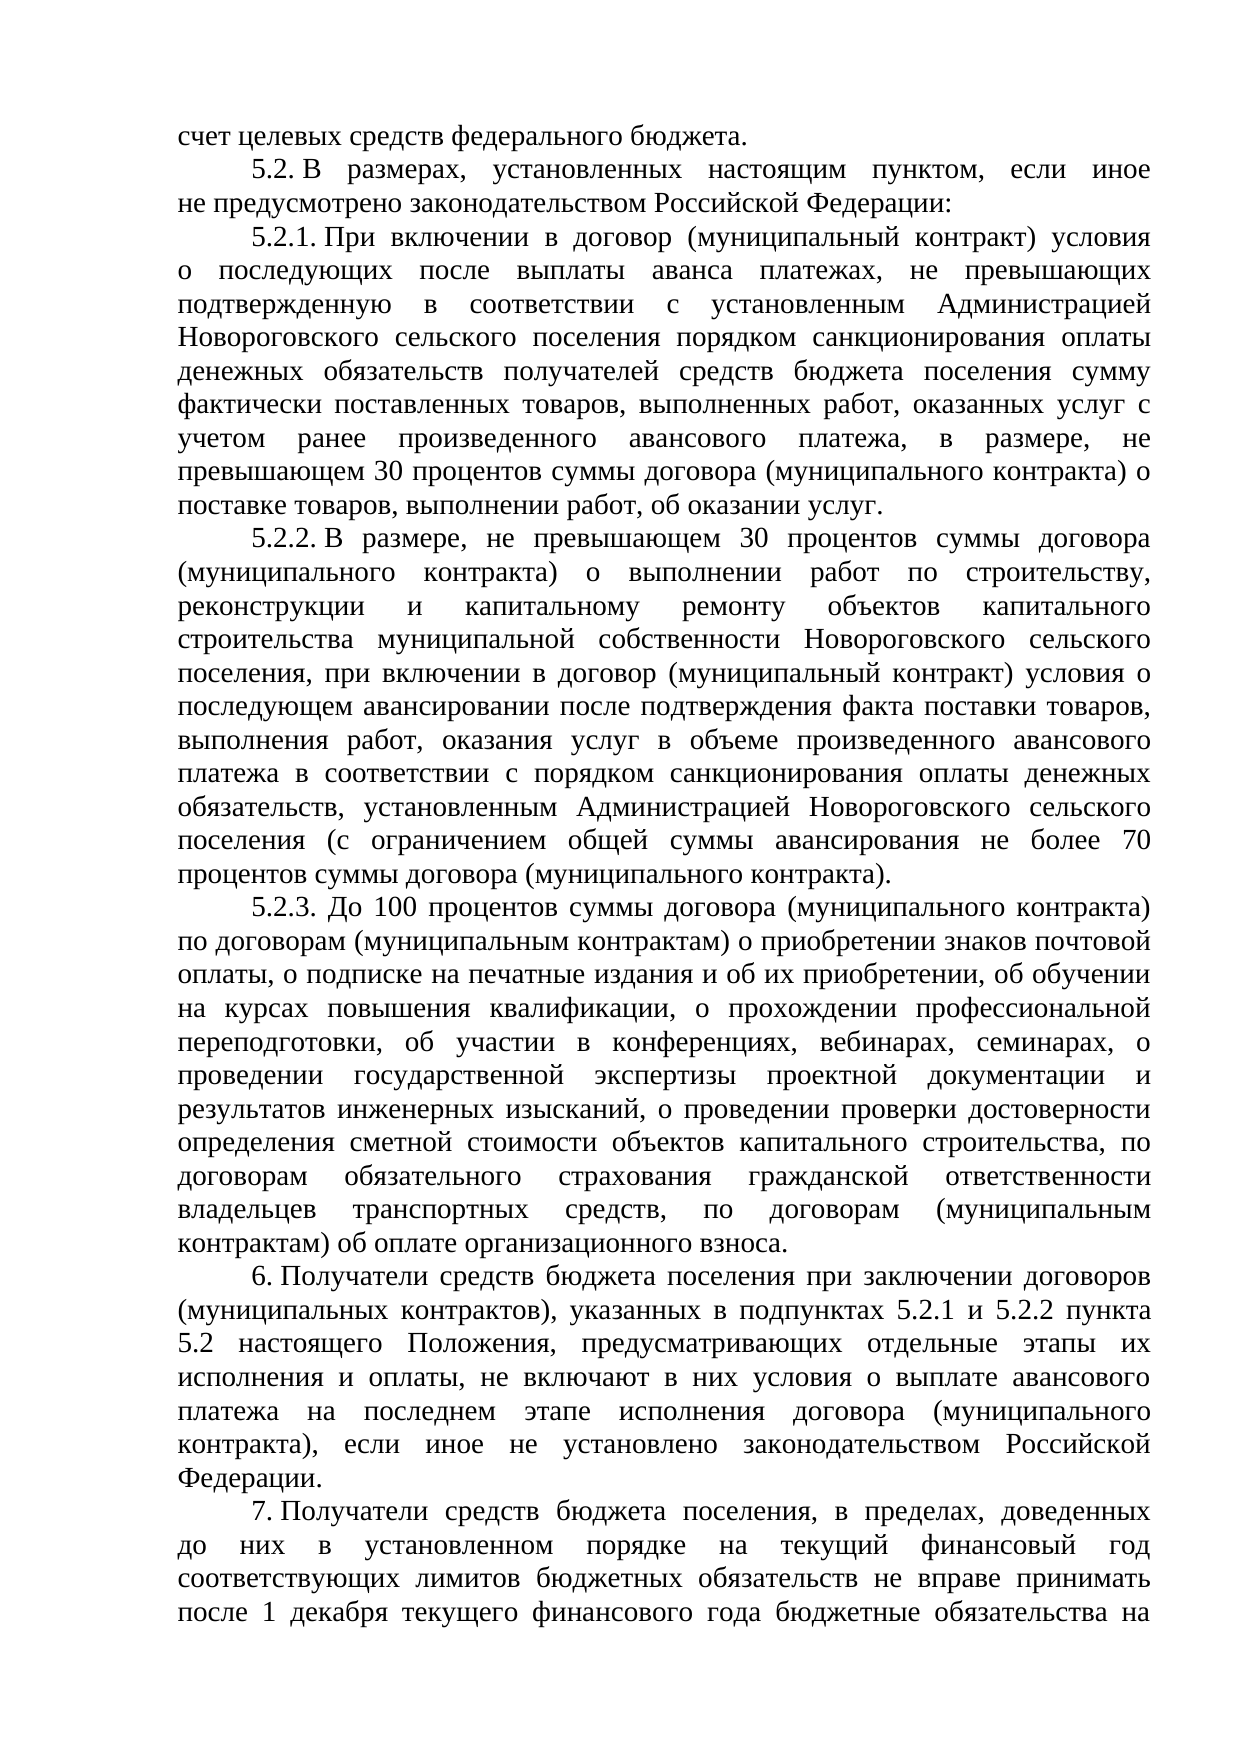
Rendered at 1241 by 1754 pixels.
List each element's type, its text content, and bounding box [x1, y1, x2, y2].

text 5.2.1. При включении в договор (муниципальный контракт) условия о последующих после выплаты аванса платежах, не превышающих подтвержденную в соответствии с установленным Администрацией Новороговского сельского поселения порядком санкционирования оплаты денежных обязательств получателей средств бюджета поселения сумму фактически поставленных товаров, выполненных работ, оказанных услуг с учетом ранее произведенного авансового платежа, в размере, не превышающем 30 процентов суммы договора (муниципального контракта) о поставке товаров, выполнении работ, об оказании услуг. [177, 219, 1152, 521]
text 5.2. В размерах, установленных настоящим пунктом, если иное не предусмотрено законодательством Российской Федерации: [177, 152, 1152, 219]
text 5.2.2. В размере, не превышающем 30 процентов суммы договора (муниципального контракта) о выполнении работ по строительству, реконструкции и капитальному ремонту объектов капитального строительства муниципальной собственности Новороговского сельского поселения, при включении в договор (муниципальный контракт) условия о последующем авансировании после подтверждения факта поставки товаров, выполнения работ, оказания услуг в объеме произведенного авансового платежа в соответствии с порядком санкционирования оплаты денежных обязательств, установленным Администрацией Новороговского сельского поселения (с ограничением общей суммы авансирования не более 70 процентов суммы договора (муниципального контракта). [177, 521, 1152, 889]
text 5.2.3. До 100 процентов суммы договора (муниципального контракта) по договорам (муниципальным контрактам) о приобретении знаков почтовой оплаты, о подписке на печатные издания и об их приобретении, об обучении на курсах повышения квалификации, о прохождении профессиональной переподготовки, об участии в конференциях, вебинарах, семинарах, о проведении государственной экспертизы проектной документации и результатов инженерных изысканий, о проведении проверки достоверности определения сметной стоимости объектов капитального строительства, по договорам обязательного страхования гражданской ответственности владельцев транспортных средств, по договорам (муниципальным контрактам) об оплате организационного взноса. [177, 889, 1152, 1258]
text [177, 1493, 1152, 1627]
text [177, 118, 1152, 152]
text 6. Получатели средств бюджета поселения при заключении договоров (муниципальных контрактов), указанных в подпунктах 5.2.1 и 5.2.2 пункта 5.2 настоящего Положения, предусматривающих отдельные этапы их исполнения и оплаты, не включают в них условия о выплате авансового платежа на последнем этапе исполнения договора (муниципального контракта), если иное не установлено законодательством Российской Федерации. [177, 1258, 1152, 1493]
